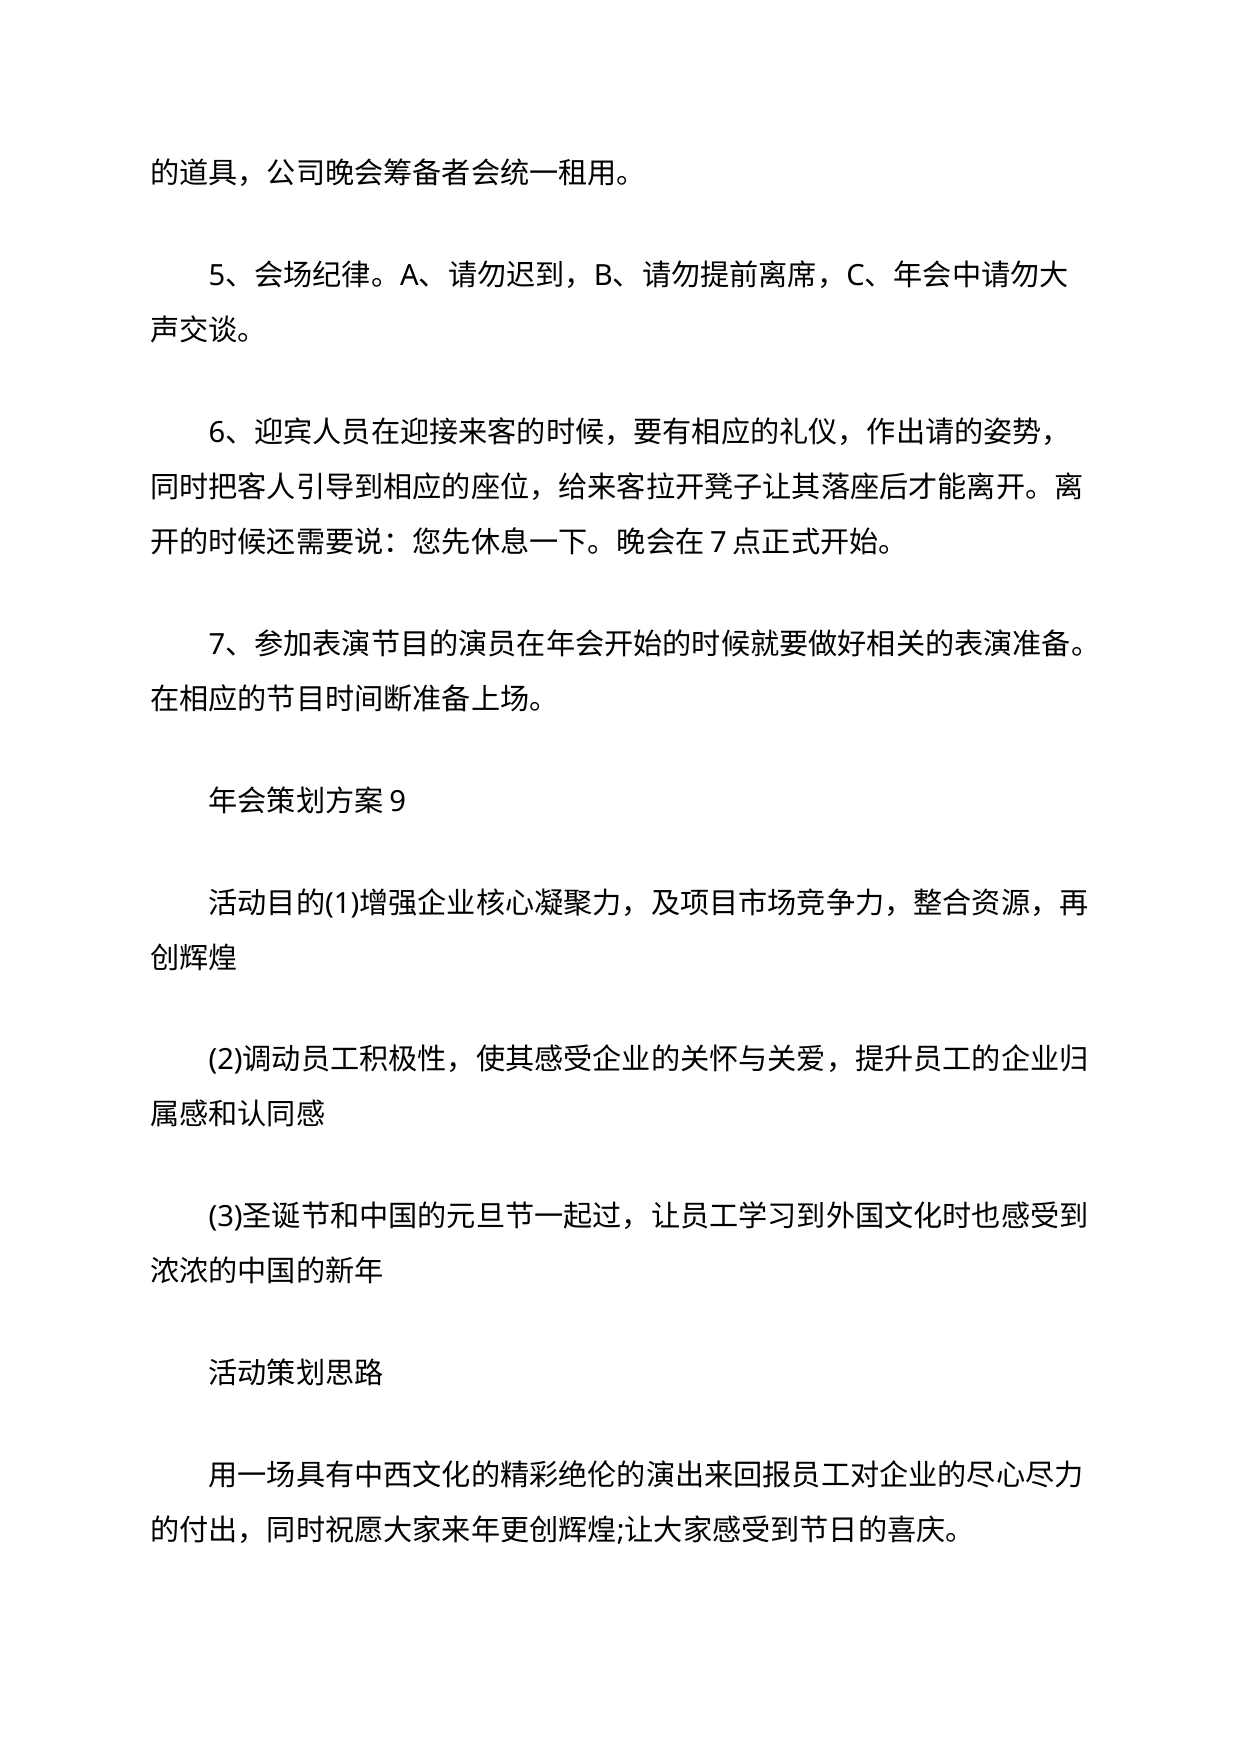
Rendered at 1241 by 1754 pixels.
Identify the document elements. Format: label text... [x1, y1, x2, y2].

text 用一场具有中西文化的精彩绝伦的演出来回报员工对企业的尽心尽力的付出，同时祝愿大家来年更创辉煌;让大家感受到节日的喜庆。 [150, 1451, 1090, 1548]
text 年会策划方案9 [150, 777, 1090, 819]
text 7、参加表演节目的演员在年会开始的时候就要做好相关的表演准备。在相应的节目时间断准备上场。 [150, 620, 1090, 718]
text 活动目的(1)增强企业核心凝聚力，及项目市场竞争力，整合资源，再创辉煌 [150, 879, 1090, 976]
text 6、迎宾人员在迎接来客的时候，要有相应的礼仪，作出请的姿势，同时把客人引导到相应的座位，给来客拉开凳子让其落座后才能离开。离开的时候还需要说：您先休息一下。晚会在7点正式开始。 [150, 408, 1090, 561]
text 活动策划思路 [150, 1349, 1090, 1392]
text (3)圣诞节和中国的元旦节一起过，让员工学习到外国文化时也感受到浓浓的中国的新年 [150, 1193, 1090, 1290]
text 5、会场纪律。A、请勿迟到，B、请勿提前离席，C、年会中请勿大声交谈。 [150, 252, 1090, 349]
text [150, 150, 1090, 192]
text (2)调动员工积极性，使其感受企业的关怀与关爱，提升员工的企业归属感和认同感 [150, 1036, 1090, 1133]
